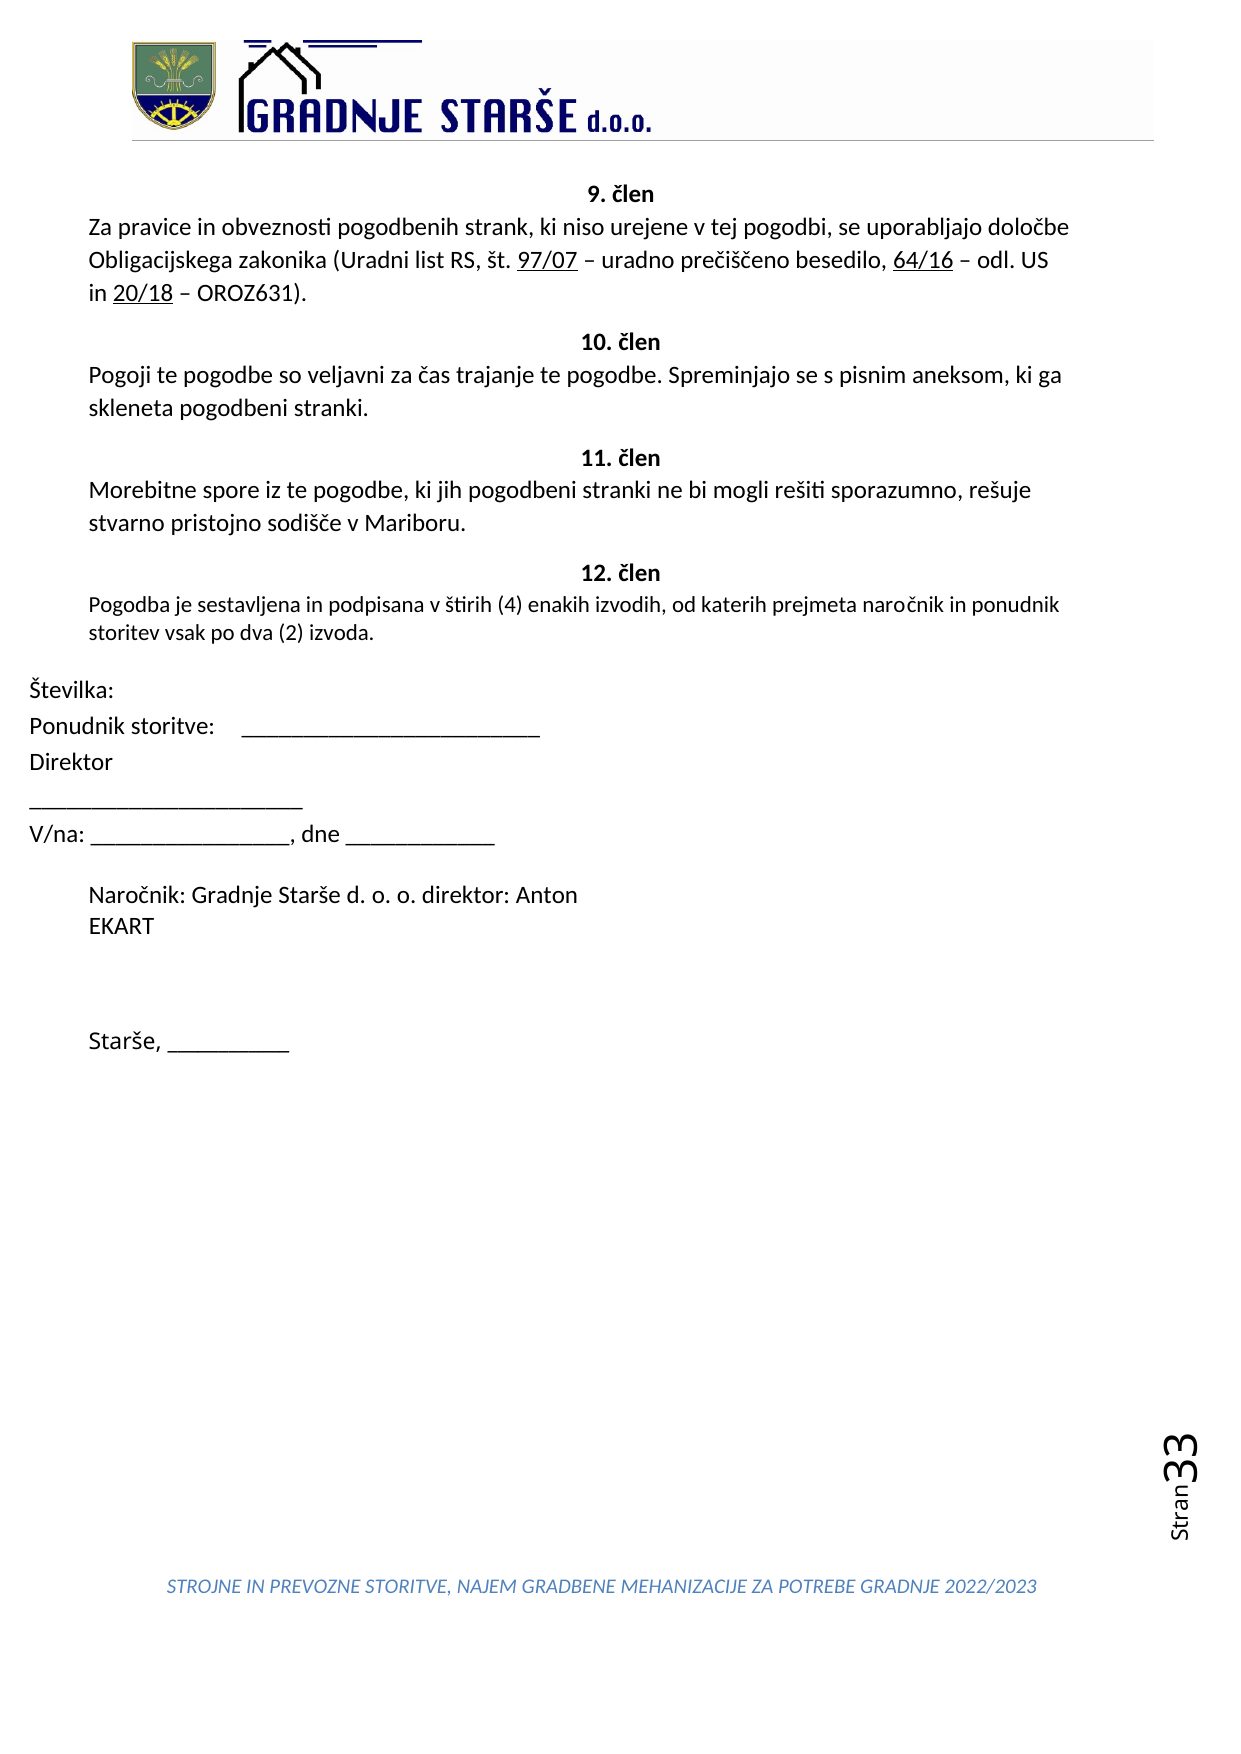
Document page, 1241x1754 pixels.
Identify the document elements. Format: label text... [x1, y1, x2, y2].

text Direktor [29, 746, 597, 776]
text Pogoji te pogodbe so veljavni za čas trajanje te pogodbe. Spreminjajo se s pisnim aneksom, ki ga skleneta pogodbeni stranki. [88, 359, 1093, 423]
picture [132, 40, 1154, 141]
text Pogodba je sestavljena in podpisana v štirih (4) enakih izvodih, od katerih prejmeta naročnik in ponudnik storitev vsak po dva (2) izvoda. [88, 590, 1118, 646]
subtitle 10. člen [123, 326, 1118, 357]
text Številka: [29, 674, 597, 704]
text ______________________ [29, 782, 597, 812]
text Naročnik: Gradnje Starše d. o. o. direktor: Anton EKART [88, 879, 622, 941]
text Starše, ____________ [88, 1025, 622, 1056]
subtitle 12. člen [123, 557, 1118, 588]
text Ponudnik storitve: ________________________ [29, 710, 597, 741]
text V/na: ________________, dne ____________ [29, 818, 622, 848]
text Za pravice in obveznosti pogodbenih strank, ki niso urejene v tej pogodbi, se uporabljajo določbe Obligacijskega zakonika (Uradni list RS, št. 97/07 – uradno prečiščeno besedilo, 64/16 – odl. US in 20/18 – OROZ631). [88, 211, 1093, 307]
text Morebitne spore iz te pogodbe, ki jih pogodbeni stranki ne bi mogli rešiti sporazumno, rešuje stvarno pristojno sodišče v Mariboru. [88, 474, 1093, 538]
subtitle 11. člen [123, 442, 1118, 472]
subtitle 9. člen [123, 178, 1118, 208]
